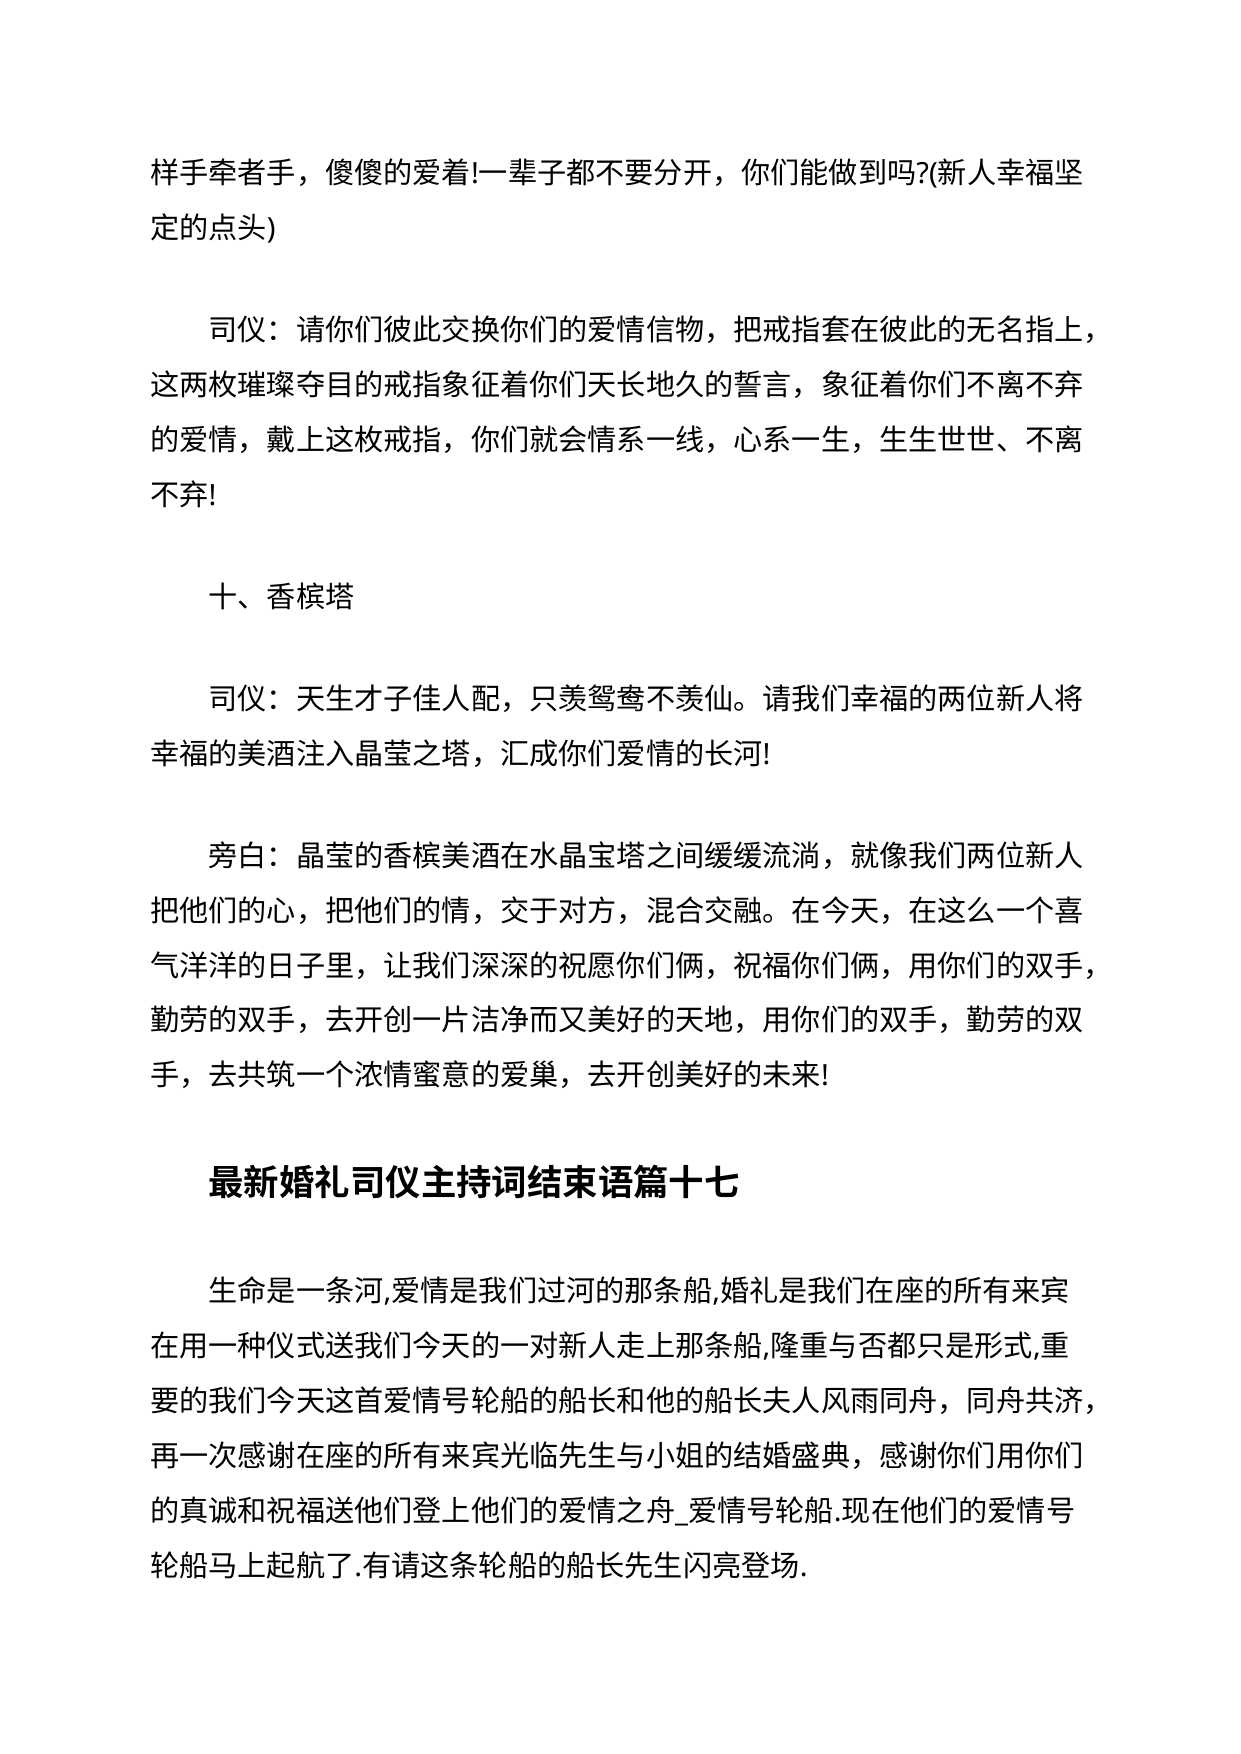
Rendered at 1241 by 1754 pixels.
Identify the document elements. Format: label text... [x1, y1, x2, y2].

text 最新婚礼司仪主持词结束语篇十七 [150, 1154, 1090, 1205]
text 旁白：晶莹的香槟美酒在水晶宝塔之间缓缓流淌，就像我们两位新人把他们的心，把他们的情，交于对方，混合交融。在今天，在这么一个喜气洋洋的日子里，让我们深深的祝愿你们俩，祝福你们俩，用你们的双手，勤劳的双手，去开创一片洁净而又美好的天地，用你们的双手，勤劳的双手，去共筑一个浓情蜜意的爱巢，去开创美好的未来! [150, 832, 1090, 1094]
text 司仪：天生才子佳人配，只羡鸳鸯不羡仙。请我们幸福的两位新人将幸福的美酒注入晶莹之塔，汇成你们爱情的长河! [150, 675, 1090, 773]
text 十、香槟塔 [150, 574, 1090, 616]
text 司仪：请你们彼此交换你们的爱情信物，把戒指套在彼此的无名指上，这两枚璀璨夺目的戒指象征着你们天长地久的誓言，象征着你们不离不弃的爱情，戴上这枚戒指，你们就会情系一线，心系一生，生生世世、不离不弃! [150, 307, 1090, 514]
text 生命是一条河,爱情是我们过河的那条船,婚礼是我们在座的所有来宾在用一种仪式送我们今天的一对新人走上那条船,隆重与否都只是形式,重要的我们今天这首爱情号轮船的船长和他的船长夫人风雨同舟，同舟共济，再一次感谢在座的所有来宾光临先生与小姐的结婚盛典，感谢你们用你们的真诚和祝福送他们登上他们的爱情之舟_爱情号轮船.现在他们的爱情号轮船马上起航了.有请这条轮船的船长先生闪亮登场. [150, 1267, 1090, 1584]
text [150, 150, 1090, 247]
